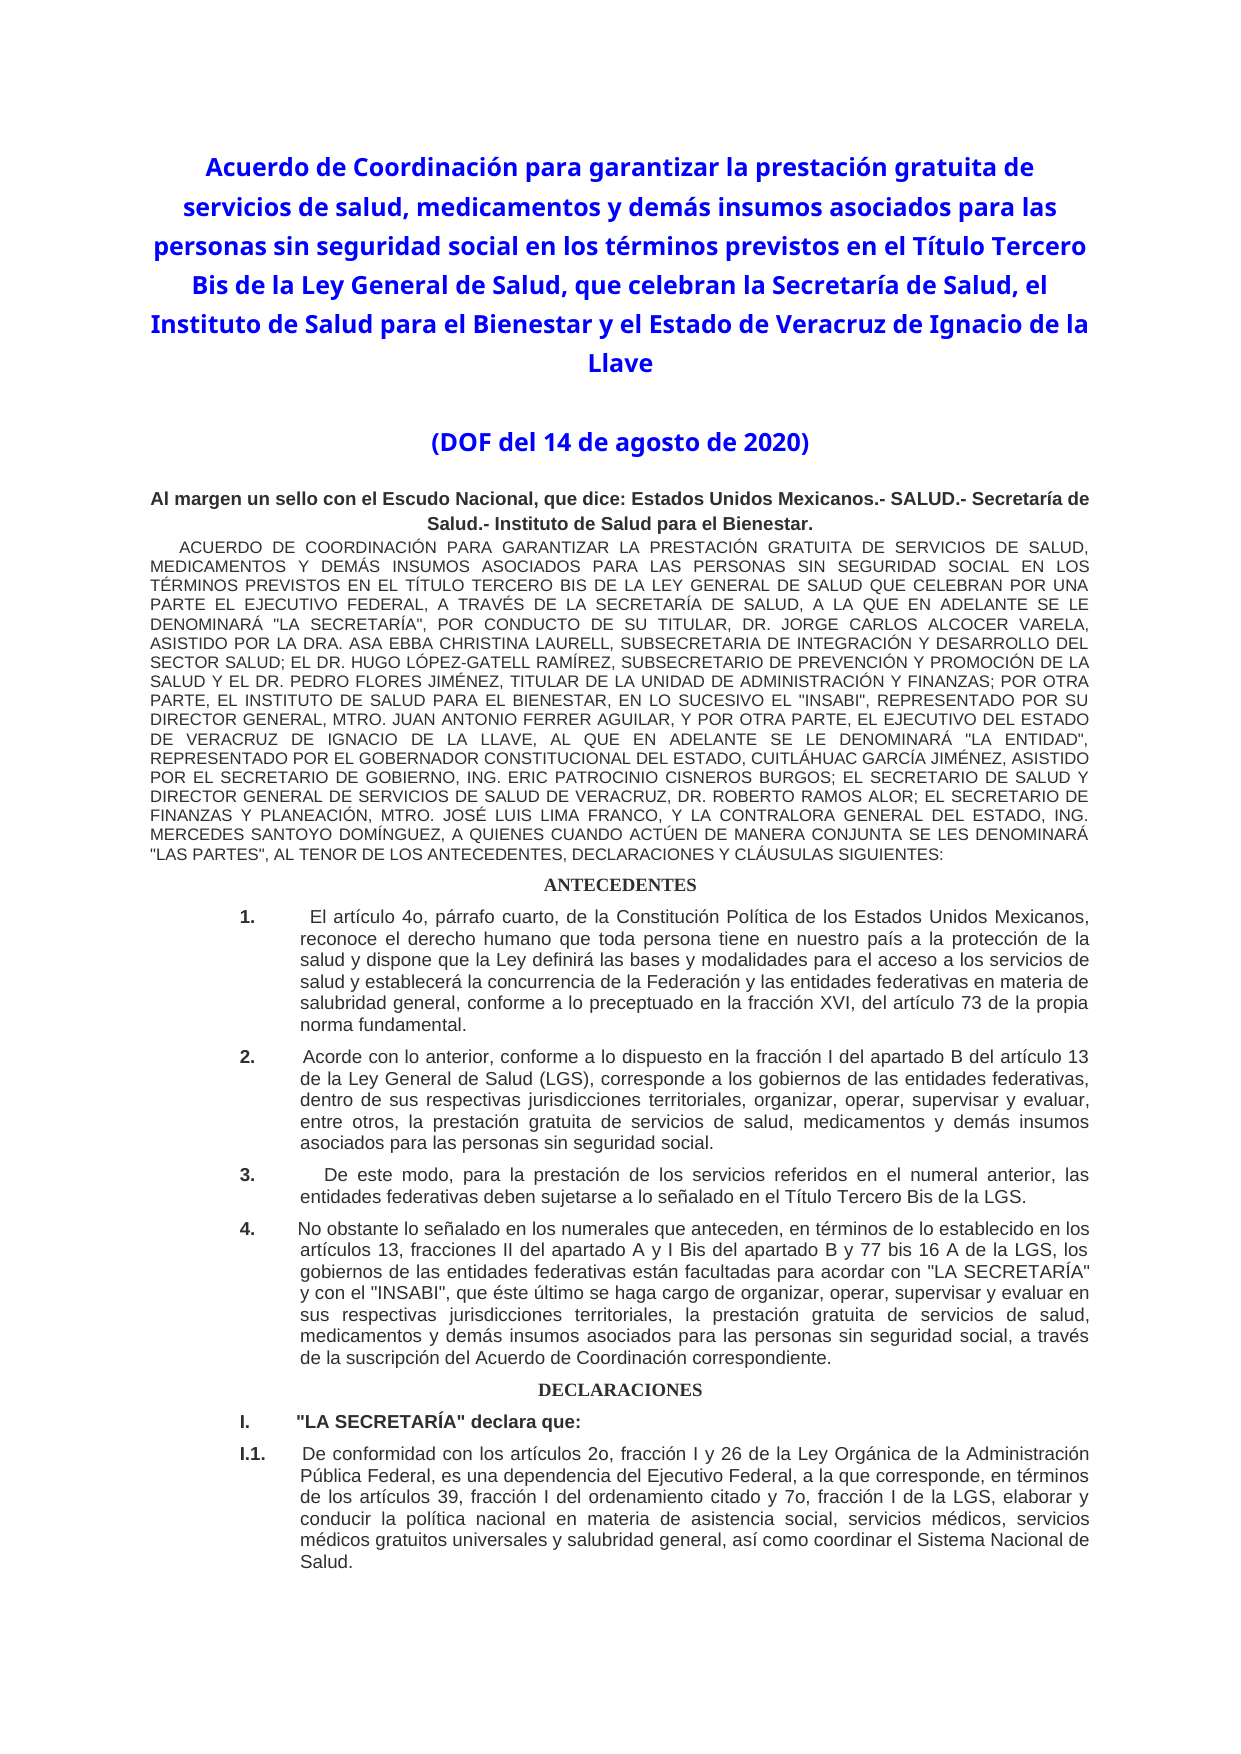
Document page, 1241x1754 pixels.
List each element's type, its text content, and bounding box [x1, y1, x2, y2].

text I.1. De conformidad con los artículos 2o, fracción I y 26 de la Ley Orgánica de la Administración Pública Federal, es una dependencia del Ejecutivo Federal, a la que corresponde, en términos de los artículos 39, fracción I del ordenamiento citado y 7o, fracción I de la LGS, elaborar y conducir la política nacional en materia de asistencia social, servicios médicos, servicios médicos gratuitos universales y salubridad general, así como coordinar el Sistema Nacional de Salud. [239, 1443, 1090, 1572]
text ACUERDO DE COORDINACIÓN PARA GARANTIZAR LA PRESTACIÓN GRATUITA DE SERVICIOS DE SALUD, MEDICAMENTOS Y DEMÁS INSUMOS ASOCIADOS PARA LAS PERSONAS SIN SEGURIDAD SOCIAL EN LOS TÉRMINOS PREVISTOS EN EL TÍTULO TERCERO BIS DE LA LEY GENERAL DE SALUD QUE CELEBRAN POR UNA PARTE EL EJECUTIVO FEDERAL, A TRAVÉS DE LA SECRETARÍA DE SALUD, A LA QUE EN ADELANTE SE LE DENOMINARÁ "LA SECRETARÍA", POR CONDUCTO DE SU TITULAR, DR. JORGE CARLOS ALCOCER VARELA, ASISTIDO POR LA DRA. ASA EBBA CHRISTINA LAURELL, SUBSECRETARIA DE INTEGRACIÓN Y DESARROLLO DEL SECTOR SALUD; EL DR. HUGO LÓPEZ-GATELL RAMÍREZ, SUBSECRETARIO DE PREVENCIÓN Y PROMOCIÓN DE LA SALUD Y EL DR. PEDRO FLORES JIMÉNEZ, TITULAR DE LA UNIDAD DE ADMINISTRACIÓN Y FINANZAS; POR OTRA PARTE, EL INSTITUTO DE SALUD PARA EL BIENESTAR, EN LO SUCESIVO EL "INSABI", REPRESENTADO POR SU DIRECTOR GENERAL, MTRO. JUAN ANTONIO FERRER AGUILAR, Y POR OTRA PARTE, EL EJECUTIVO DEL ESTADO DE VERACRUZ DE IGNACIO DE LA LLAVE, AL QUE EN ADELANTE SE LE DENOMINARÁ "LA ENTIDAD", REPRESENTADO POR EL GOBERNADOR CONSTITUCIONAL DEL ESTADO, CUITLÁHUAC GARCÍA JIMÉNEZ, ASISTIDO POR EL SECRETARIO DE GOBIERNO, ING. ERIC PATROCINIO CISNEROS BURGOS; EL SECRETARIO DE SALUD Y DIRECTOR GENERAL DE SERVICIOS DE SALUD DE VERACRUZ, DR. ROBERTO RAMOS ALOR; EL SECRETARIO DE FINANZAS Y PLANEACIÓN, MTRO. JOSÉ LUIS LIMA FRANCO, Y LA CONTRALORA GENERAL DEL ESTADO, ING. MERCEDES SANTOYO DOMÍNGUEZ, A QUIENES CUANDO ACTÚEN DE MANERA CONJUNTA SE LES DENOMINARÁ "LAS PARTES", AL TENOR DE LOS ANTECEDENTES, DECLARACIONES Y CLÁUSULAS SIGUIENTES: [150, 538, 1090, 863]
text I. "LA SECRETARÍA" declara que: [239, 1411, 1090, 1432]
text (DOF del 14 de agosto de 2020) [150, 424, 1090, 458]
text 3. De este modo, para la prestación de los servicios referidos en el numeral anterior, las entidades federativas deben sujetarse a lo señalado en el Título Tercero Bis de la LGS. [239, 1164, 1090, 1207]
text Al margen un sello con el Escudo Nacional, que dice: Estados Unidos Mexicanos.- SALUD.- Secretaría de Salud.- Instituto de Salud para el Bienestar. [150, 488, 1090, 534]
text 4. No obstante lo señalado en los numerales que anteceden, en términos de lo establecido en los artículos 13, fracciones II del apartado A y I Bis del apartado B y 77 bis 16 A de la LGS, los gobiernos de las entidades federativas están facultadas para acordar con "LA SECRETARÍA" y con el "INSABI", que éste último se haga cargo de organizar, operar, supervisar y evaluar en sus respectivas jurisdicciones territoriales, la prestación gratuita de servicios de salud, medicamentos y demás insumos asociados para las personas sin seguridad social, a través de la suscripción del Acuerdo de Coordinación correspondiente. [239, 1217, 1090, 1368]
text 2. Acorde con lo anterior, conforme a lo dispuesto en la fracción I del apartado B del artículo 13 de la Ley General de Salud (LGS), corresponde a los gobiernos de las entidades federativas, dentro de sus respectivas jurisdicciones territoriales, organizar, operar, supervisar y evaluar, entre otros, la prestación gratuita de servicios de salud, medicamentos y demás insumos asociados para las personas sin seguridad social. [239, 1046, 1090, 1153]
text DECLARACIONES [150, 1379, 1090, 1400]
text Acuerdo de Coordinación para garantizar la prestación gratuita de servicios de salud, medicamentos y demás insumos asociados para las personas sin seguridad social en los términos previstos en el Título Tercero Bis de la Ley General de Salud, que celebran la Secretaría de Salud, el Instituto de Salud para el Bienestar y el Estado de Veracruz de Ignacio de la Llave [150, 150, 1090, 380]
text 1. El artículo 4o, párrafo cuarto, de la Constitución Política de los Estados Unidos Mexicanos, reconoce el derecho humano que toda persona tiene en nuestro país a la protección de la salud y dispone que la Ley definirá las bases y modalidades para el acceso a los servicios de salud y establecerá la concurrencia de la Federación y las entidades federativas en materia de salubridad general, conforme a lo preceptuado en la fracción XVI, del artículo 73 de la propia norma fundamental. [239, 906, 1090, 1035]
text ANTECEDENTES [150, 874, 1090, 896]
